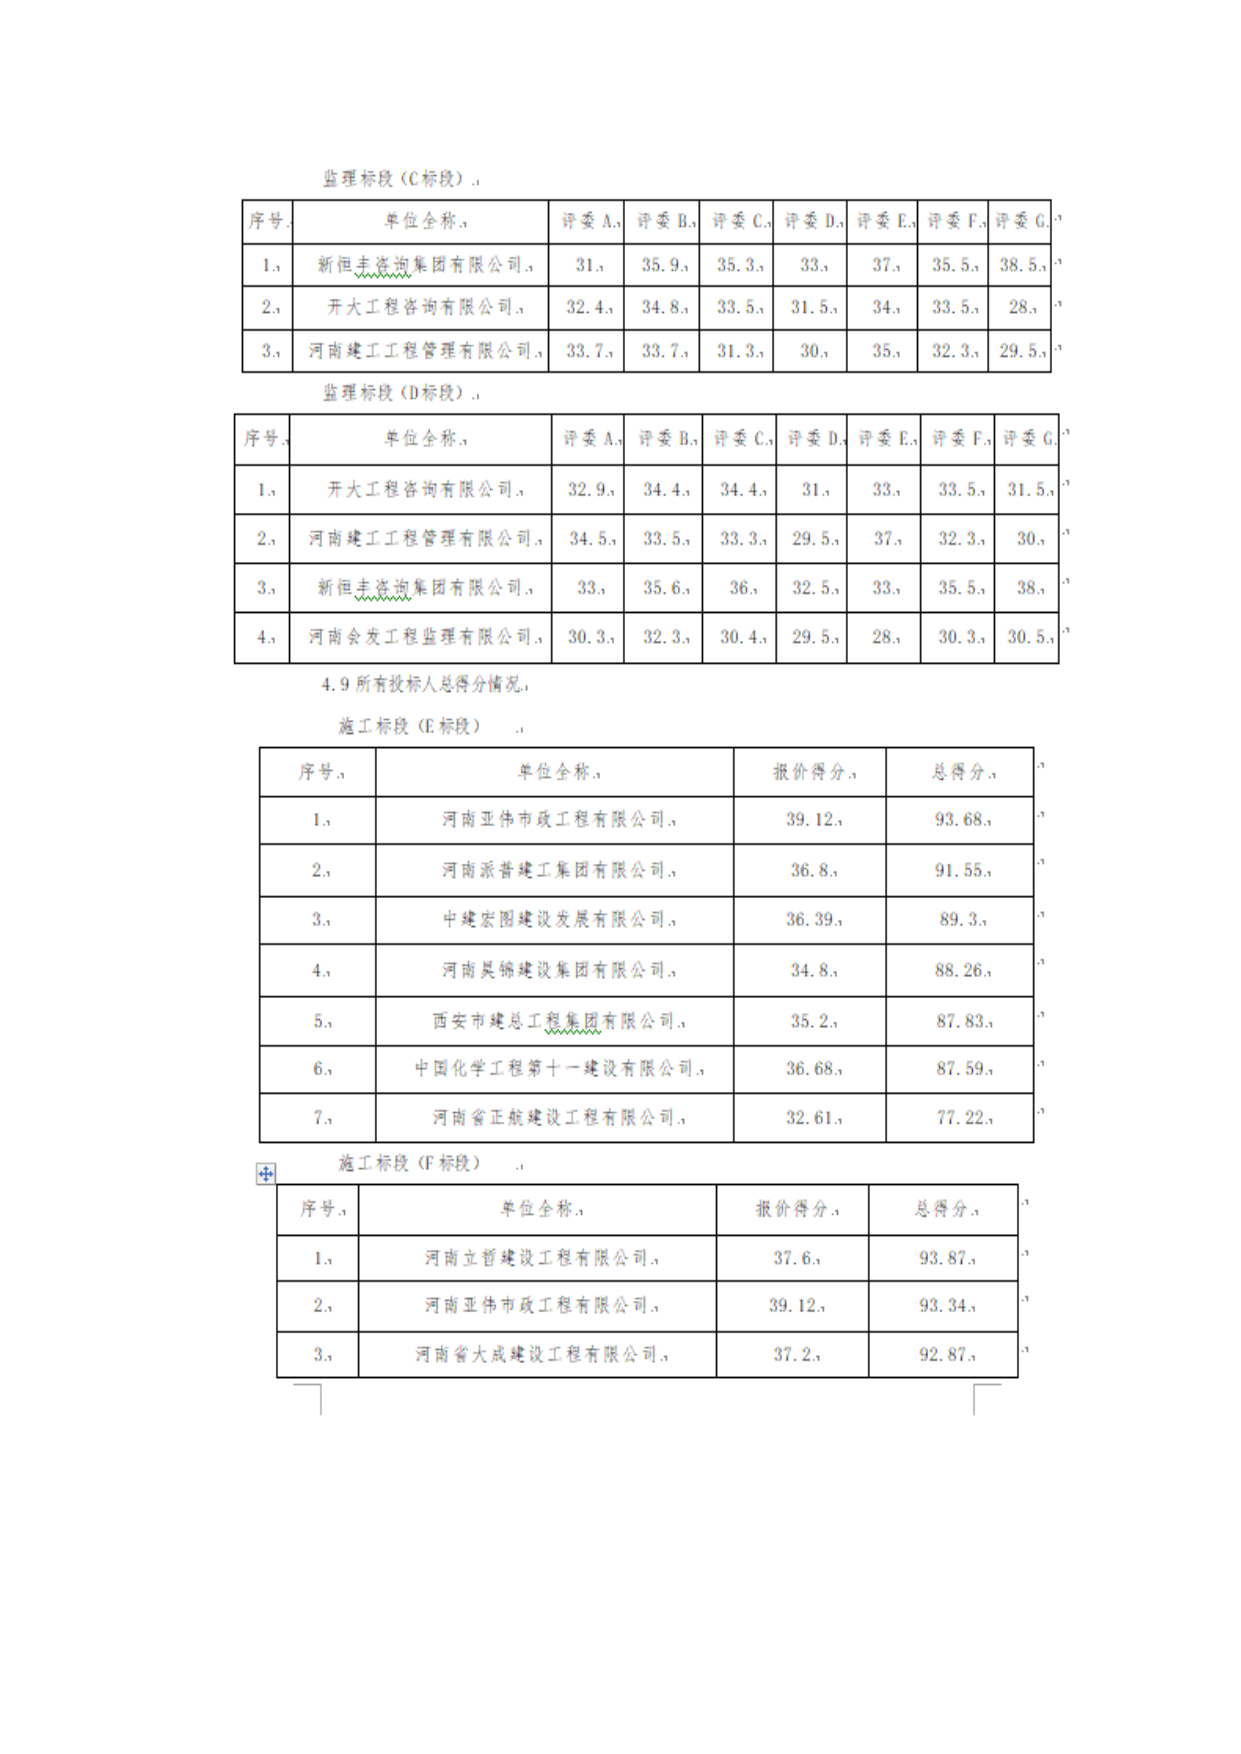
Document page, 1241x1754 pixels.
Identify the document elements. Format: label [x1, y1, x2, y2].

picture [187, 162, 1085, 1463]
